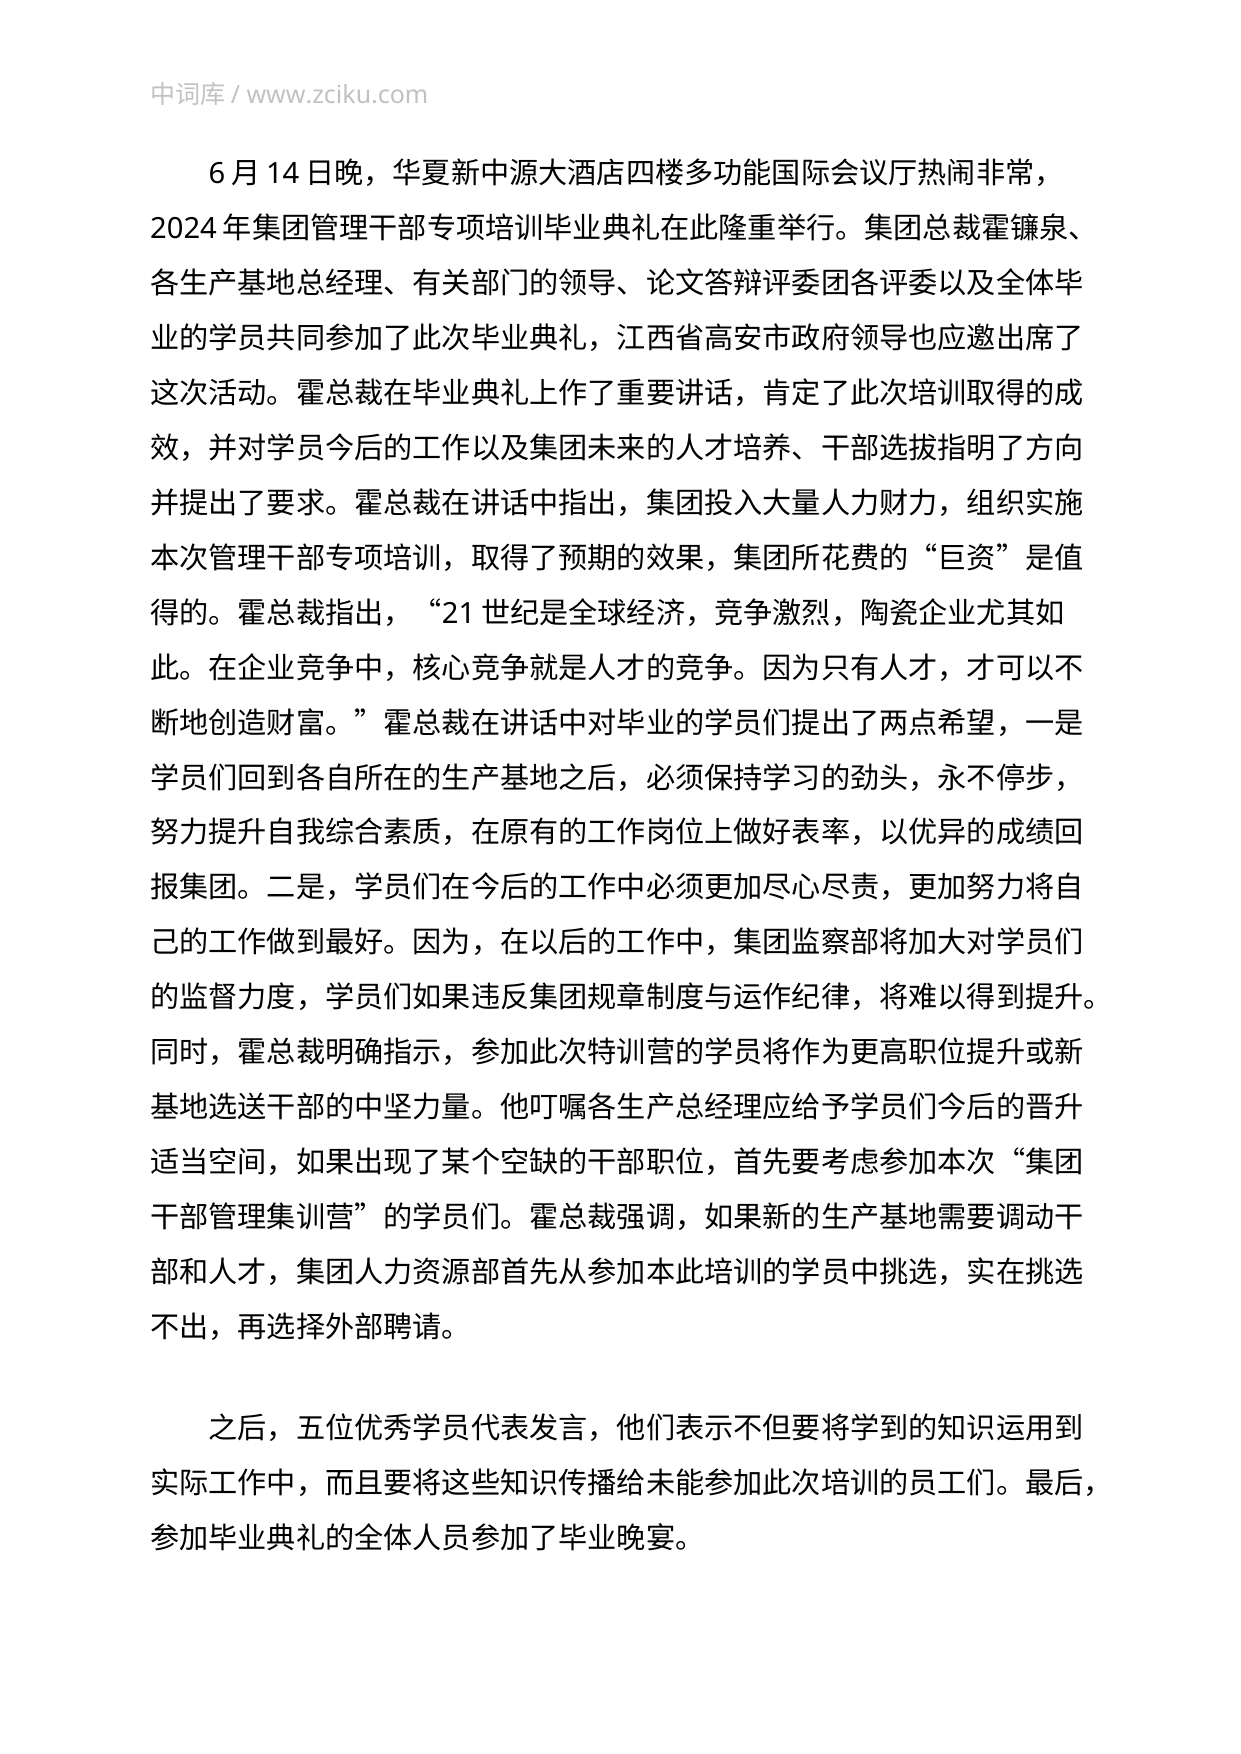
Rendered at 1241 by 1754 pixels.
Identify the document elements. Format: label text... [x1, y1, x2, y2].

text 之后，五位优秀学员代表发言，他们表示不但要将学到的知识运用到实际工作中，而且要将这些知识传播给未能参加此次培训的员工们。最后，参加毕业典礼的全体人员参加了毕业晚宴。 [150, 1405, 1090, 1557]
text 6月14日晚，华夏新中源大酒店四楼多功能国际会议厅热闹非常，2024年集团管理干部专项培训毕业典礼在此隆重举行。集团总裁霍镰泉、各生产基地总经理、有关部门的领导、论文答辩评委团各评委以及全体毕业的学员共同参加了此次毕业典礼，江西省高安市政府领导也应邀出席了这次活动。霍总裁在毕业典礼上作了重要讲话，肯定了此次培训取得的成效，并对学员今后的工作以及集团未来的人才培养、干部选拔指明了方向并提出了要求。霍总裁在讲话中指出，集团投入大量人力财力，组织实施本次管理干部专项培训，取得了预期的效果，集团所花费的“巨资”是值得的。霍总裁指出，“21世纪是全球经济，竞争激烈，陶瓷企业尤其如此。在企业竞争中，核心竞争就是人才的竞争。因为只有人才，才可以不断地创造财富。”霍总裁在讲话中对毕业的学员们提出了两点希望，一是学员们回到各自所在的生产基地之后，必须保持学习的劲头，永不停步，努力提升自我综合素质，在原有的工作岗位上做好表率，以优异的成绩回报集团。二是，学员们在今后的工作中必须更加尽心尽责，更加努力将自己的工作做到最好。因为，在以后的工作中，集团监察部将加大对学员们的监督力度，学员们如果违反集团规章制度与运作纪律，将难以得到提升。同时，霍总裁明确指示，参加此次特训营的学员将作为更高职位提升或新基地选送干部的中坚力量。他叮嘱各生产总经理应给予学员们今后的晋升适当空间，如果出现了某个空缺的干部职位，首先要考虑参加本次“集团干部管理集训营”的学员们。霍总裁强调，如果新的生产基地需要调动干部和人才，集团人力资源部首先从参加本此培训的学员中挑选，实在挑选不出，再选择外部聘请。 [150, 150, 1090, 1345]
